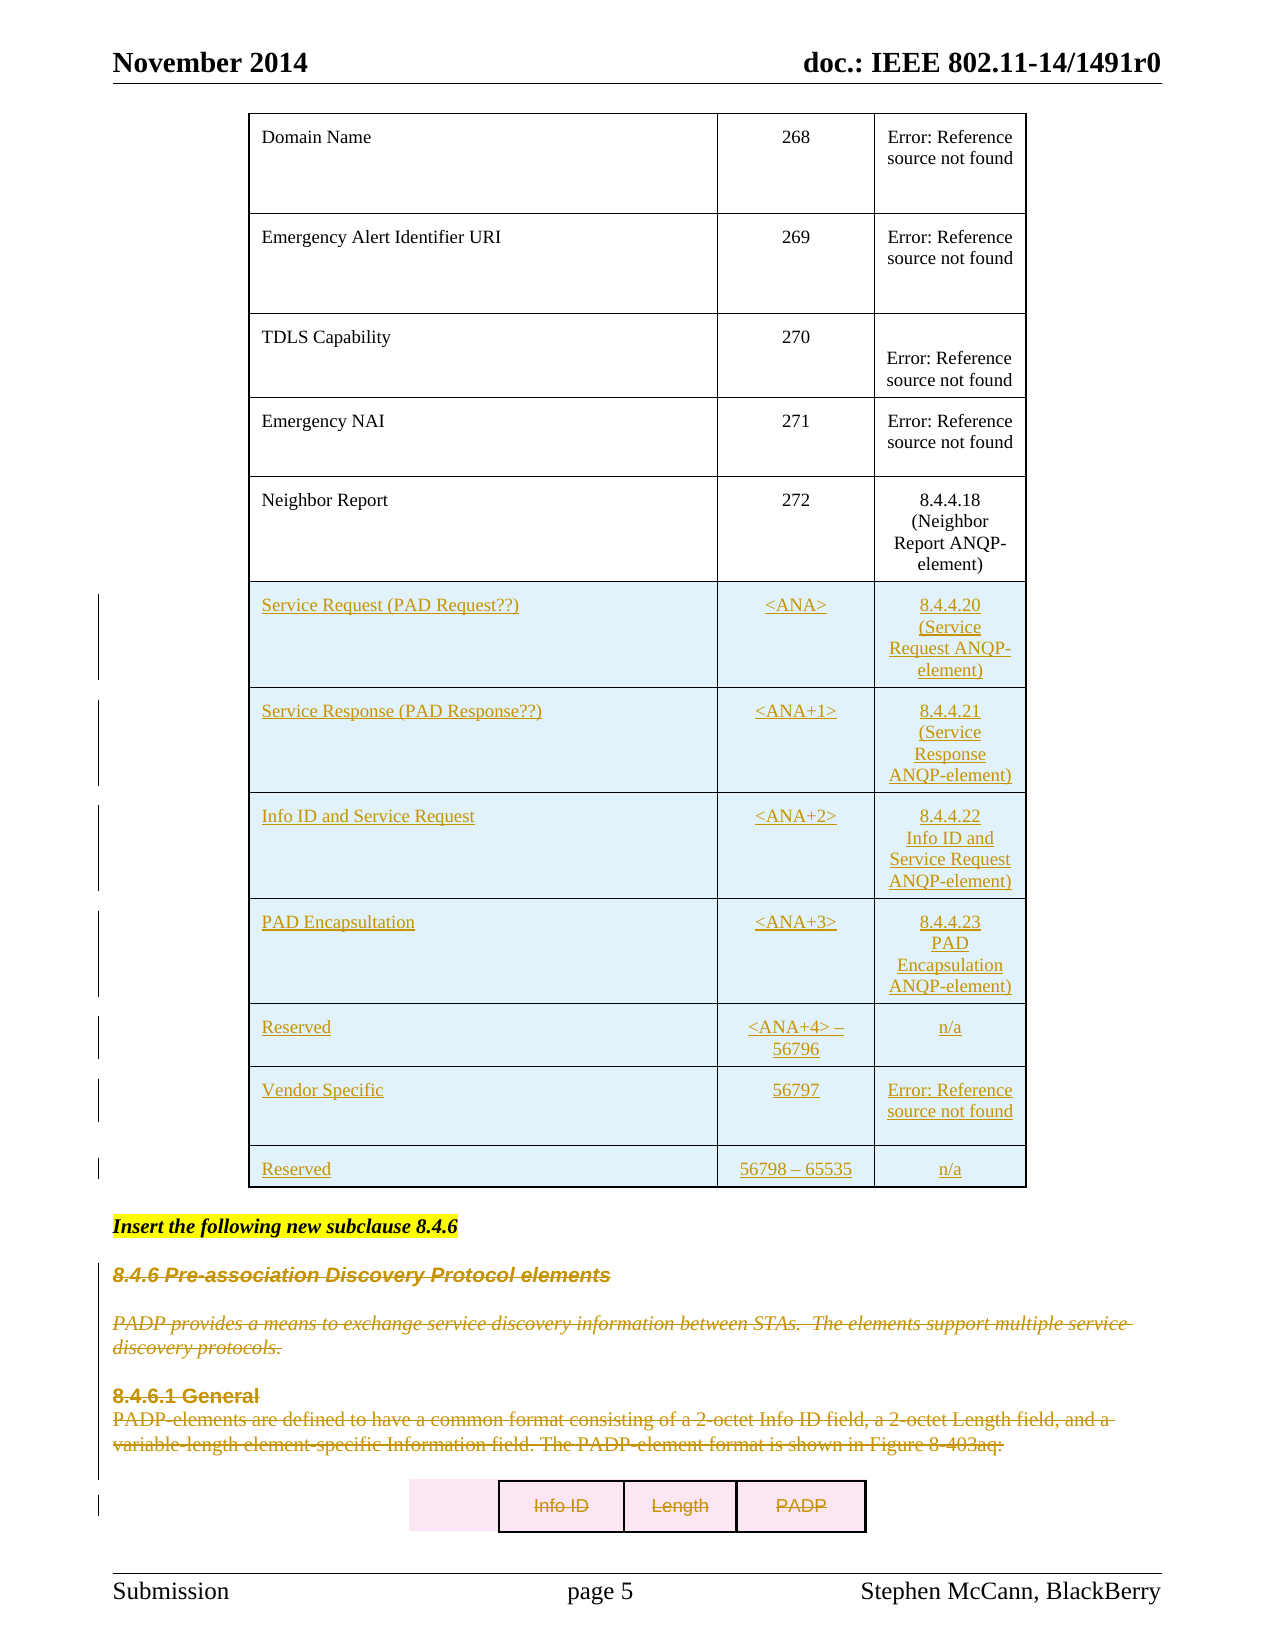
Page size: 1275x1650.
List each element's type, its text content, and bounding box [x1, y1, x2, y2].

table_cell Neighbor Report [250, 477, 717, 581]
table_cell 270 [718, 314, 874, 396]
table_cell Emergency Alert Identifier URI [250, 214, 717, 312]
table_cell TDLS Capability(#13018) [250, 314, 717, 396]
text Insert the following new subclause 8.4.6 [112, 1213, 1162, 1238]
table_cell 268 [718, 114, 874, 212]
table_cell 272 [718, 477, 874, 581]
table_cell 8.4.4.18 (Neighbor Report ANQP-element) [875, 477, 1025, 581]
table_cell Emergency NAI [250, 398, 717, 476]
table_cell 8.4.4.17 (TDLS Capability ANQP-element (#13018)) [875, 314, 1025, 396]
table_cell Domain Name [250, 114, 717, 212]
table_cell 271 [718, 398, 874, 476]
table_cell 269 [718, 214, 874, 312]
